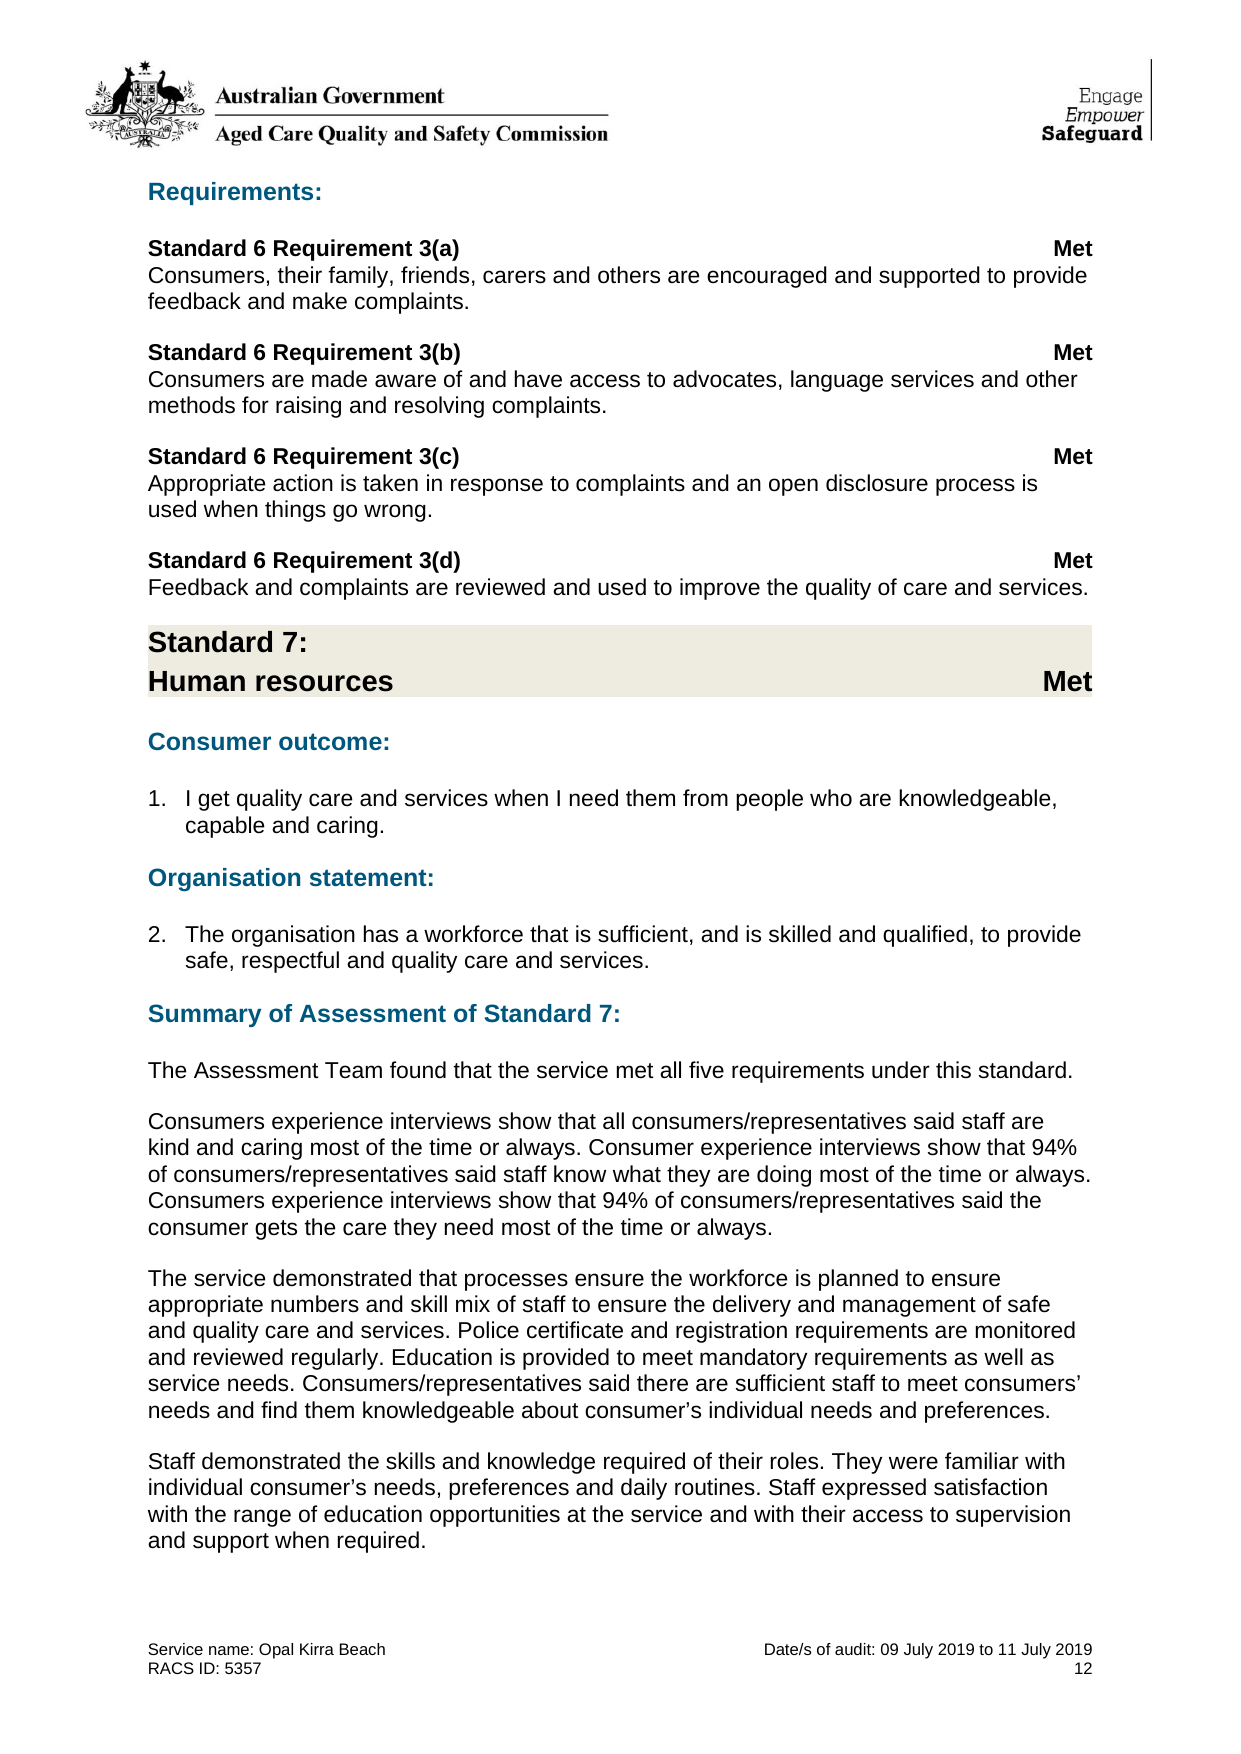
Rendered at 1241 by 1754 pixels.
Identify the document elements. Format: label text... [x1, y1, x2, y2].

picture [0, 0, 1240, 169]
subtitle Standard 6 Requirement 3(b) Met [148, 339, 1092, 366]
subtitle Summary of Assessment of Standard 7: [148, 999, 1092, 1027]
list The organisation has a workforce that is sufficient, and is skilled and qualified, to provide safe, respectful and quality care and services. [148, 921, 1092, 974]
text The Assessment Team found that the service met all five requirements under this standard. [148, 1057, 1092, 1083]
subtitle Organisation statement: [148, 863, 1092, 892]
subtitle Standard 6 Requirement 3(a) Met [148, 235, 1092, 262]
text Consumers experience interviews show that all consumers/representatives said staff are kind and caring most of the time or always. Consumer experience interviews show that 94% of consumers/representatives said staff know what they are doing most of the time or always. Consumers experience interviews show that 94% of consumers/representatives said the consumer gets the care they need most of the time or always. [148, 1108, 1092, 1240]
text Appropriate action is taken in response to complaints and an open disclosure process is used when things go wrong. [148, 470, 1092, 522]
text Staff demonstrated the skills and knowledge required of their roles. They were familiar with individual consumer’s needs, preferences and daily routines. Staff expressed satisfaction with the range of education opportunities at the service and with their access to supervision and support when required. [148, 1448, 1092, 1553]
subtitle Standard 6 Requirement 3(d) Met [148, 547, 1092, 574]
text Feedback and complaints are reviewed and used to improve the quality of care and services. [148, 574, 1092, 600]
subtitle Standard 7: Human resources Met [148, 625, 1092, 697]
text Consumers are made aware of and have access to advocates, language services and other methods for raising and resolving complaints. [148, 366, 1092, 418]
subtitle Consumer outcome: [148, 727, 1092, 756]
subtitle Requirements: [148, 177, 1092, 206]
text Consumers, their family, friends, carers and others are encouraged and supported to provide feedback and make complaints. [148, 262, 1092, 314]
list I get quality care and services when I need them from people who are knowledgeable, capable and caring. [148, 785, 1092, 838]
text The service demonstrated that processes ensure the workforce is planned to ensure appropriate numbers and skill mix of staff to ensure the delivery and management of safe and quality care and services. Police certificate and registration requirements are monitored and reviewed regularly. Education is provided to meet mandatory requirements as well as service needs. Consumers/representatives said there are sufficient staff to meet consumers’ needs and find them knowledgeable about consumer’s individual needs and preferences. [148, 1265, 1092, 1423]
subtitle Standard 6 Requirement 3(c) Met [148, 443, 1092, 470]
